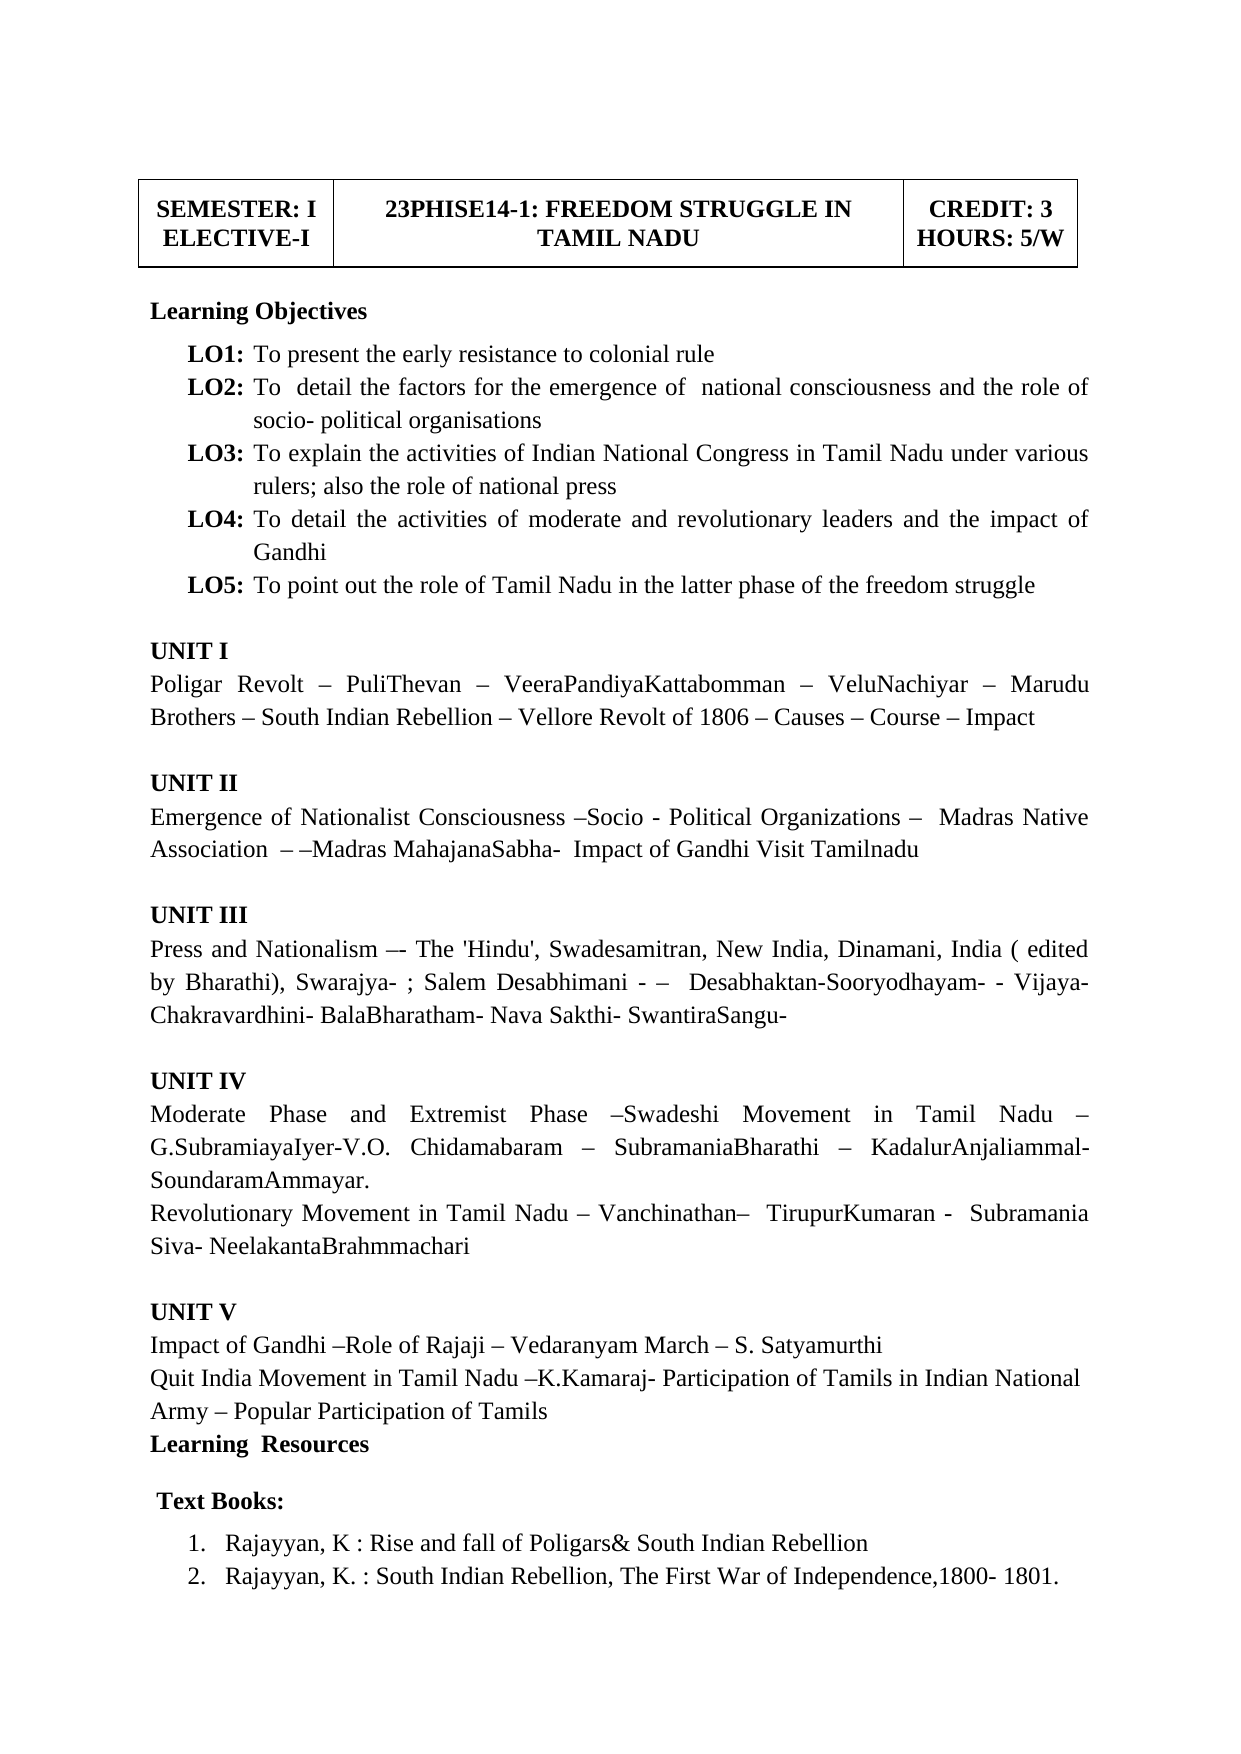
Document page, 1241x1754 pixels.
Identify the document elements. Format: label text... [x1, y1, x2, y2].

table_header SEMESTER: I ELECTIVE-I [139, 180, 333, 266]
text Press and Nationalism –- The 'Hindu', Swadesamitran, New India, Dinamani, India ( edited by Bharathi), Swarajya- ; Salem Desabhimani - – Desabhaktan-Sooryodhayam- - Vijaya- Chakravardhini- BalaBharatham- Nava Sakthi- SwantiraSangu- [150, 934, 1090, 1028]
list To point out the role of Tamil Nadu in the latter phase of the freedom struggle [187, 570, 1090, 599]
text Text Books: [150, 1486, 1090, 1515]
text Quit India Movement in Tamil Nadu –K.Kamaraj- Participation of Tamils in Indian National Army – Popular Participation of Tamils [150, 1363, 1090, 1425]
text UNIT V [150, 1297, 1090, 1326]
text Emergence of Nationalist Consciousness –Socio - Political Organizations – Madras Native Association – –Madras MahajanaSabha- Impact of Gandhi Visit Tamilnadu [150, 802, 1090, 863]
text UNIT II [150, 768, 1090, 797]
text UNIT III [150, 901, 1090, 929]
list Rajayyan, K : Rise and fall of Poligars& South Indian Rebellion [187, 1528, 1090, 1556]
text Moderate Phase and Extremist Phase –Swadeshi Movement in Tamil Nadu – G.SubramiayaIyer-V.O. Chidamabaram – SubramaniaBharathi – KadalurAnjaliammal- SoundaramAmmayar. [150, 1099, 1090, 1193]
text UNIT IV [150, 1066, 1090, 1094]
table_header CREDIT: 3 HOURS: 5/W [904, 180, 1077, 266]
list To explain the activities of Indian National Congress in Tamil Nadu under various rulers; also the role of national press [187, 438, 1090, 500]
text Impact of Gandhi –Role of Rajaji – Vedaranyam March – S. Satyamurthi [150, 1330, 1090, 1359]
text Revolutionary Movement in Tamil Nadu – Vanchinathan– TirupurKumaran - Subramania Siva- NeelakantaBrahmmachari [150, 1198, 1090, 1259]
table_header 23PHISE14-1: FREEDOM STRUGGLE IN TAMIL NADU [334, 180, 903, 266]
text UNIT I [150, 636, 1090, 665]
list To detail the factors for the emergence of national consciousness and the role of socio- political organisations [187, 372, 1090, 434]
list To present the early resistance to colonial rule [187, 339, 1090, 368]
text Learning Resources [150, 1429, 1090, 1458]
text Learning Objectives [150, 296, 1090, 325]
text Poligar Revolt – PuliThevan – VeeraPandiyaKattabomman – VeluNachiyar – Marudu Brothers – South Indian Rebellion – Vellore Revolt of 1806 – Causes – Course – Impact [150, 669, 1090, 731]
list To detail the activities of moderate and revolutionary leaders and the impact of Gandhi [187, 504, 1090, 566]
list Rajayyan, K. : South Indian Rebellion, The First War of Independence,1800- 1801. [187, 1561, 1090, 1589]
